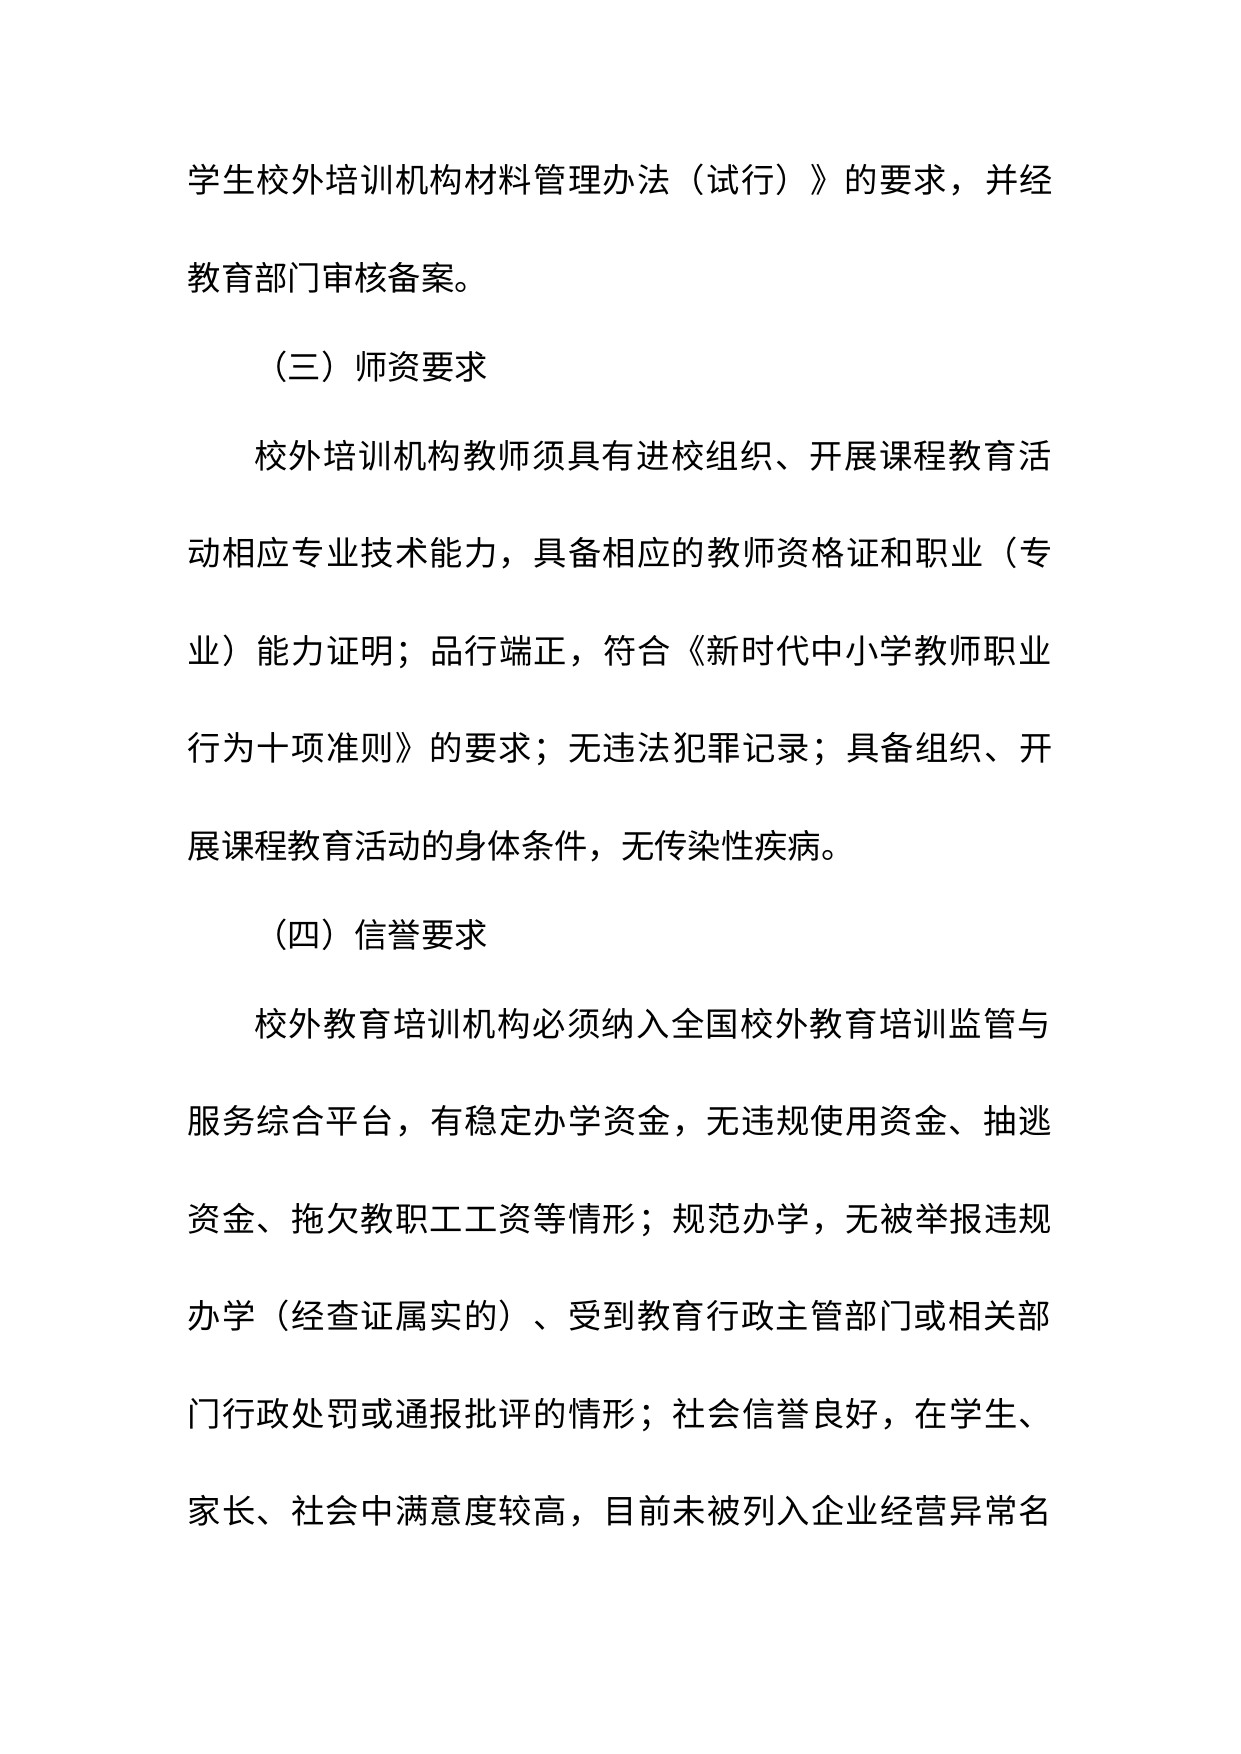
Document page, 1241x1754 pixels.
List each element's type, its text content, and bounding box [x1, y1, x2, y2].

text （四）信誉要求 [187, 900, 1053, 965]
text 校外培训机构教师须具有进校组织、开展课程教育活动相应专业技术能力，具备相应的教师资格证和职业（专业）能力证明；品行端正，符合《新时代中小学教师职业行为十项准则》的要求；无违法犯罪记录；具备组织、开展课程教育活动的身体条件，无传染性疾病。 [187, 421, 1053, 876]
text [187, 146, 1053, 308]
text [187, 989, 1053, 1542]
text （三）师资要求 [187, 332, 1053, 397]
